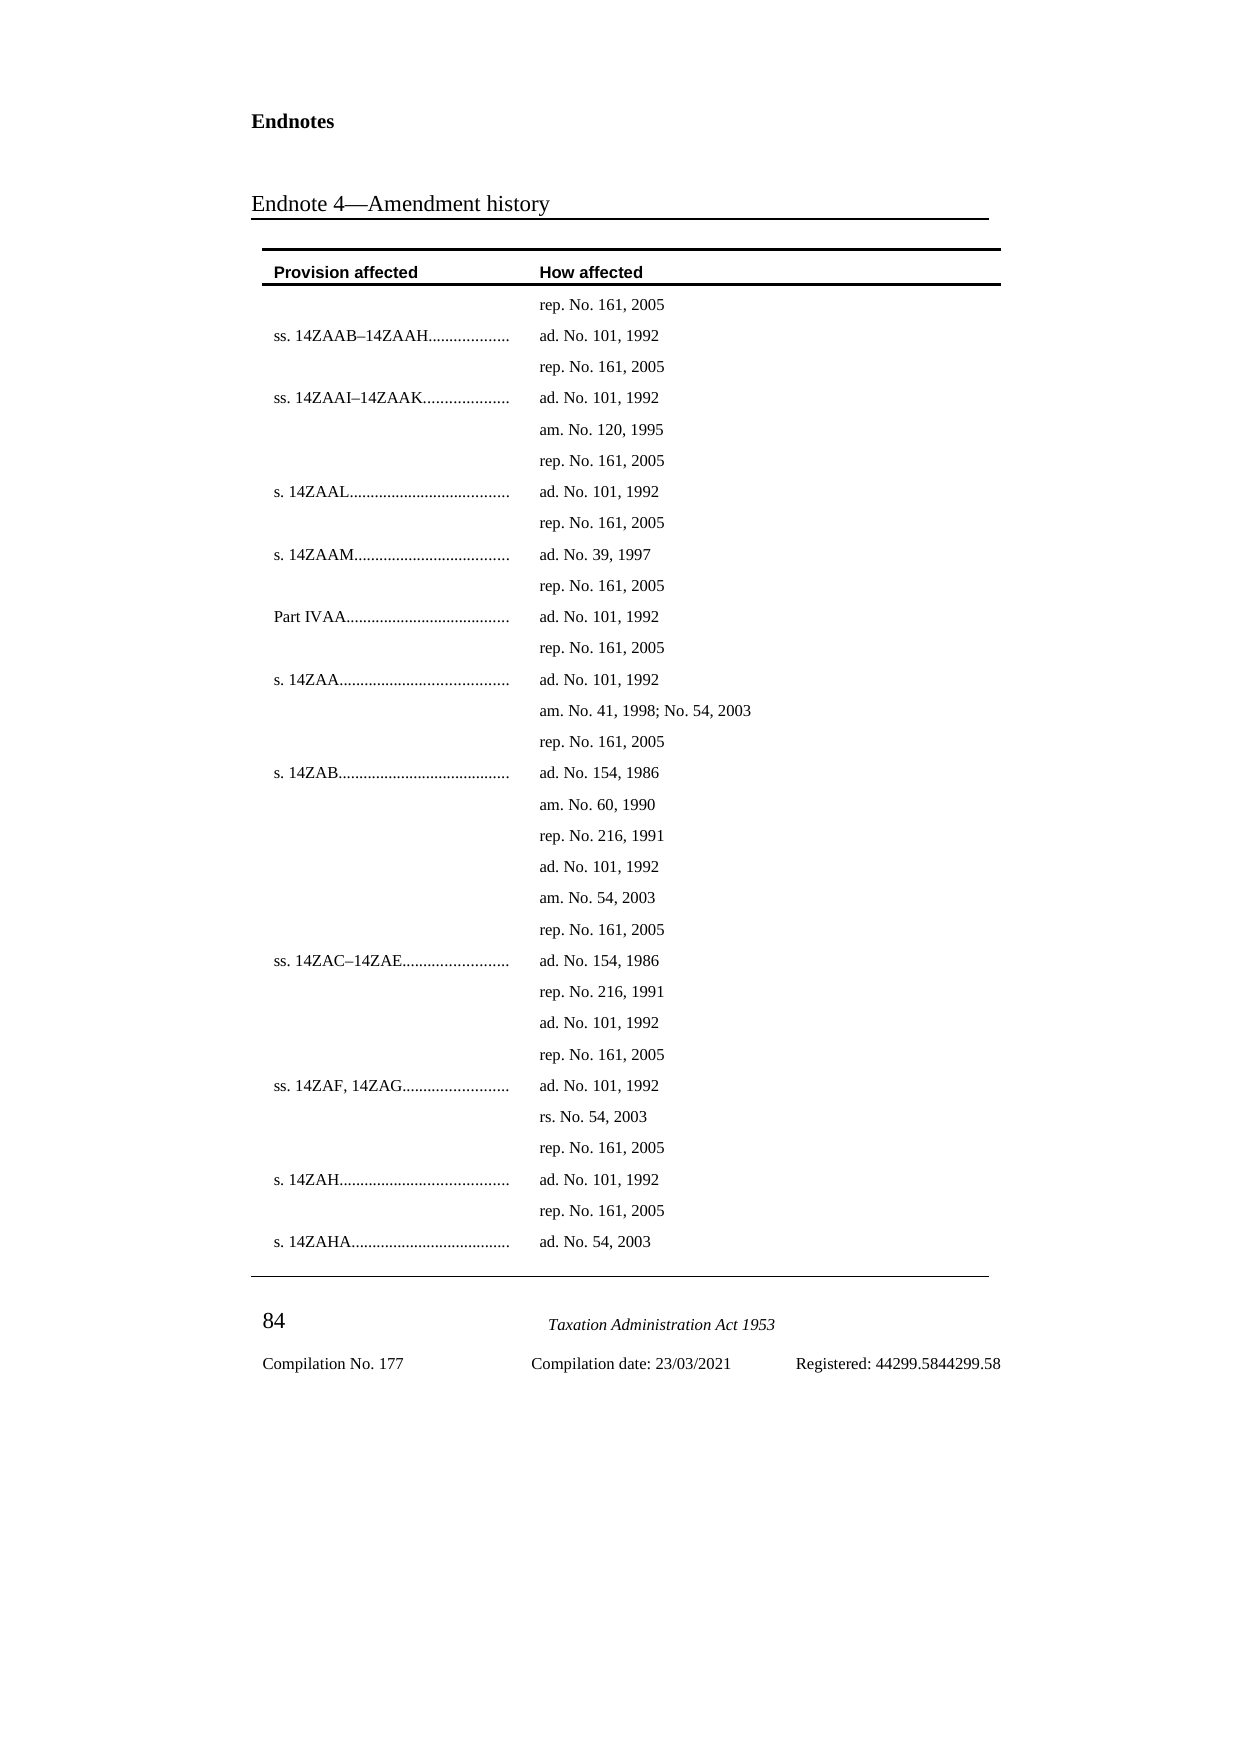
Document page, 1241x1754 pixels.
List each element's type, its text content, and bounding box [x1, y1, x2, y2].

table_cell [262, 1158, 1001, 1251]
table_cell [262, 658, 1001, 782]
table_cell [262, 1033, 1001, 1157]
table_header How affected [528, 251, 1001, 282]
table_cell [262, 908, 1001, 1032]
table_header Provision affected [262, 251, 528, 282]
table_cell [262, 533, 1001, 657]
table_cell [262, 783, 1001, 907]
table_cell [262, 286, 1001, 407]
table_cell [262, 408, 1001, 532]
